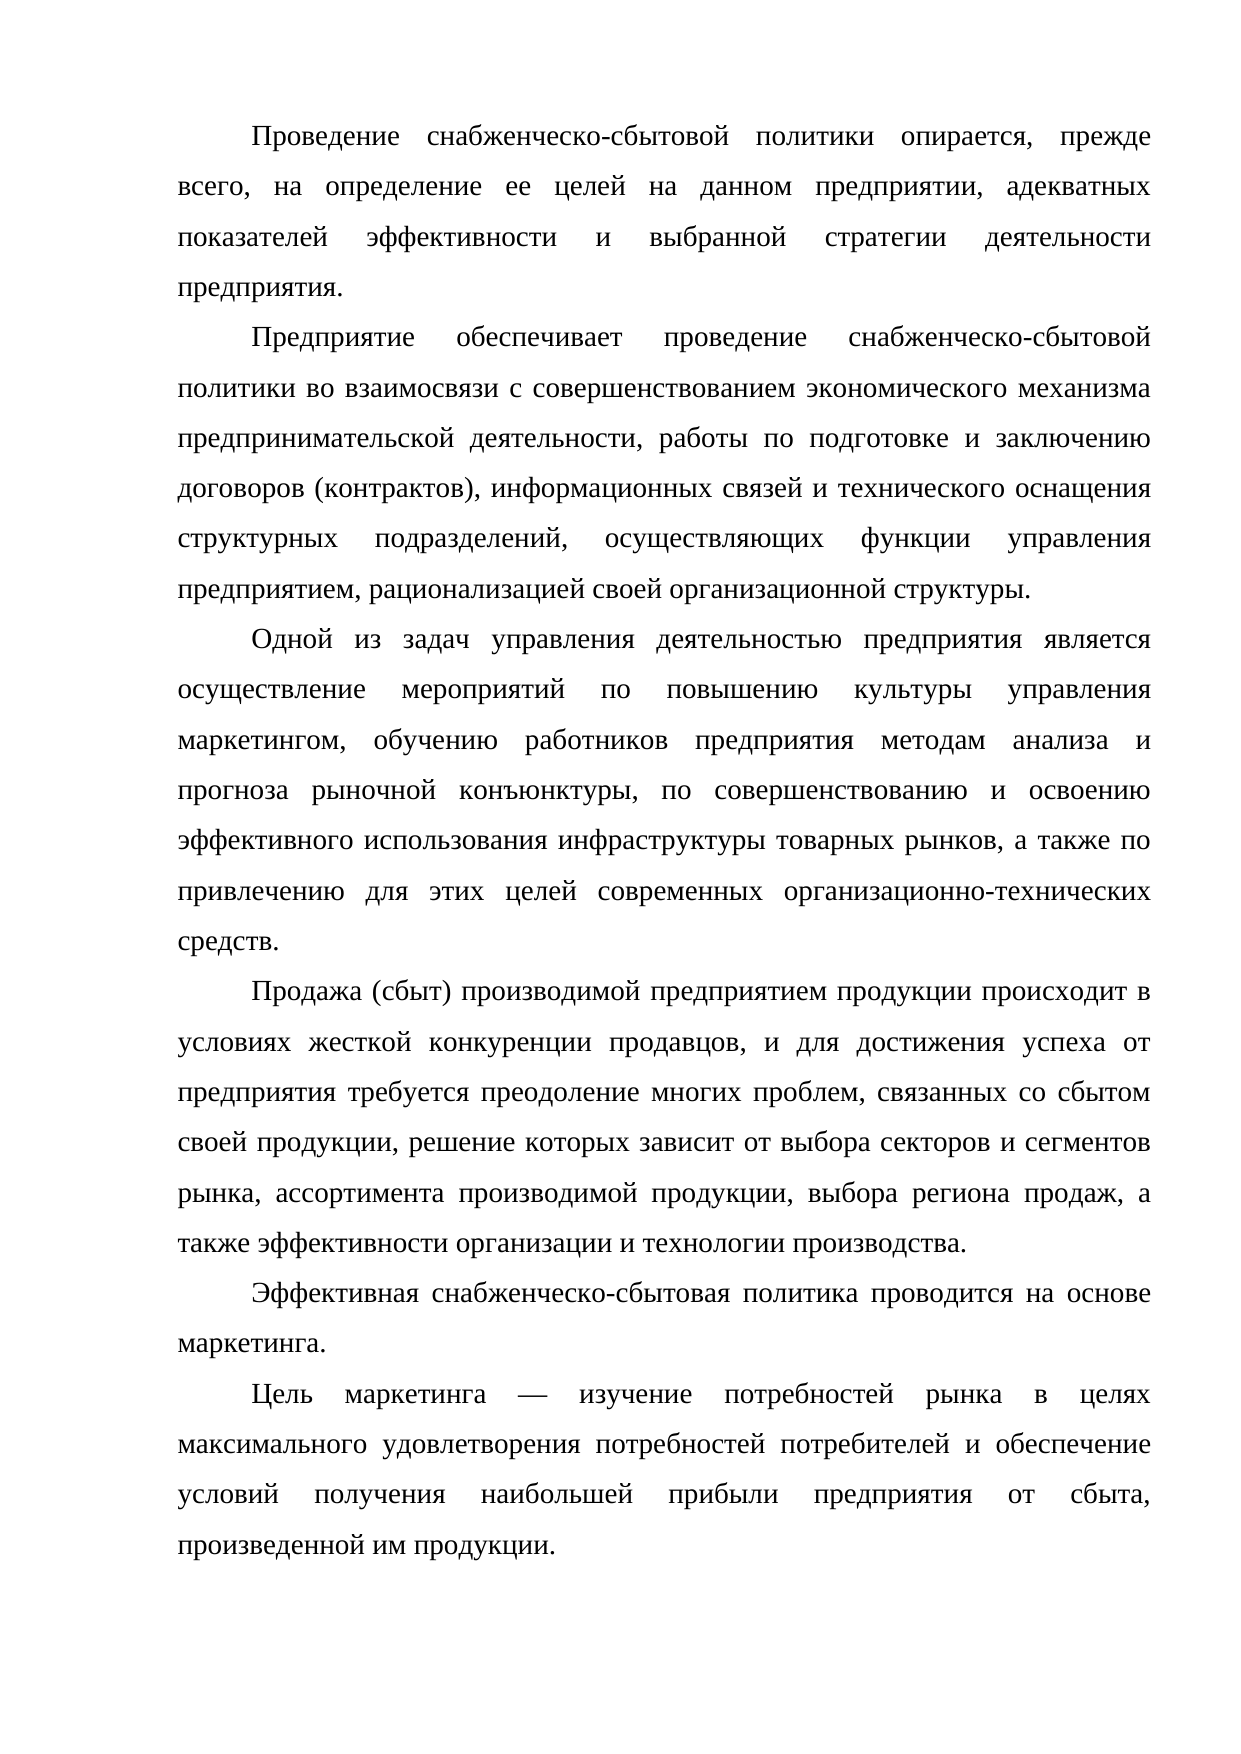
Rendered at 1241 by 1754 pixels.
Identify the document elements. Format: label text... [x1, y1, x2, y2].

text Продажа (сбыт) производимой предприятием продукции происходит в условиях жесткой конкуренции продавцов, и для достижения успеха от предприятия требуется преодоление многих проблем, связанных со сбытом своей продукции, решение которых зависит от выбора секторов и сегментов рынка, ассортимента производимой продукции, выбора региона продаж, а также эффективности организации и технологии производства. [177, 973, 1152, 1258]
text Цель маркетинга — изучение потребностей рынка в целях максимального удовлетворения потребностей потребителей и обеспечение условий получения наибольшей прибыли предприятия от сбыта, произведенной им продукции. [177, 1376, 1152, 1560]
text Эффективная снабженческо-сбытовая политика проводится на основе маркетинга. [177, 1275, 1152, 1359]
text Предприятие обеспечивает проведение снабженческо-сбытовой политики во взаимосвязи с совершенствованием экономического механизма предпринимательской деятельности, работы по подготовке и заключению договоров (контрактов), информационных связей и технического оснащения структурных подразделений, осуществляющих функции управления предприятием, рационализацией своей организационной структуры. [177, 319, 1152, 604]
text Одной из задач управления деятельностью предприятия является осуществление мероприятий по повышению культуры управления маркетингом, обучению работников предприятия методам анализа и прогноза рыночной конъюнктуры, по совершенствованию и освоению эффективного использования инфраструктуры товарных рынков, а также по привлечению для этих целей современных организационно-технических средств. [177, 621, 1152, 957]
text Проведение снабженческо-сбытовой политики опирается, прежде всего, на определение ее целей на данном предприятии, адекватных показателей эффективности и выбранной стратегии деятельности предприятия. [177, 118, 1152, 303]
